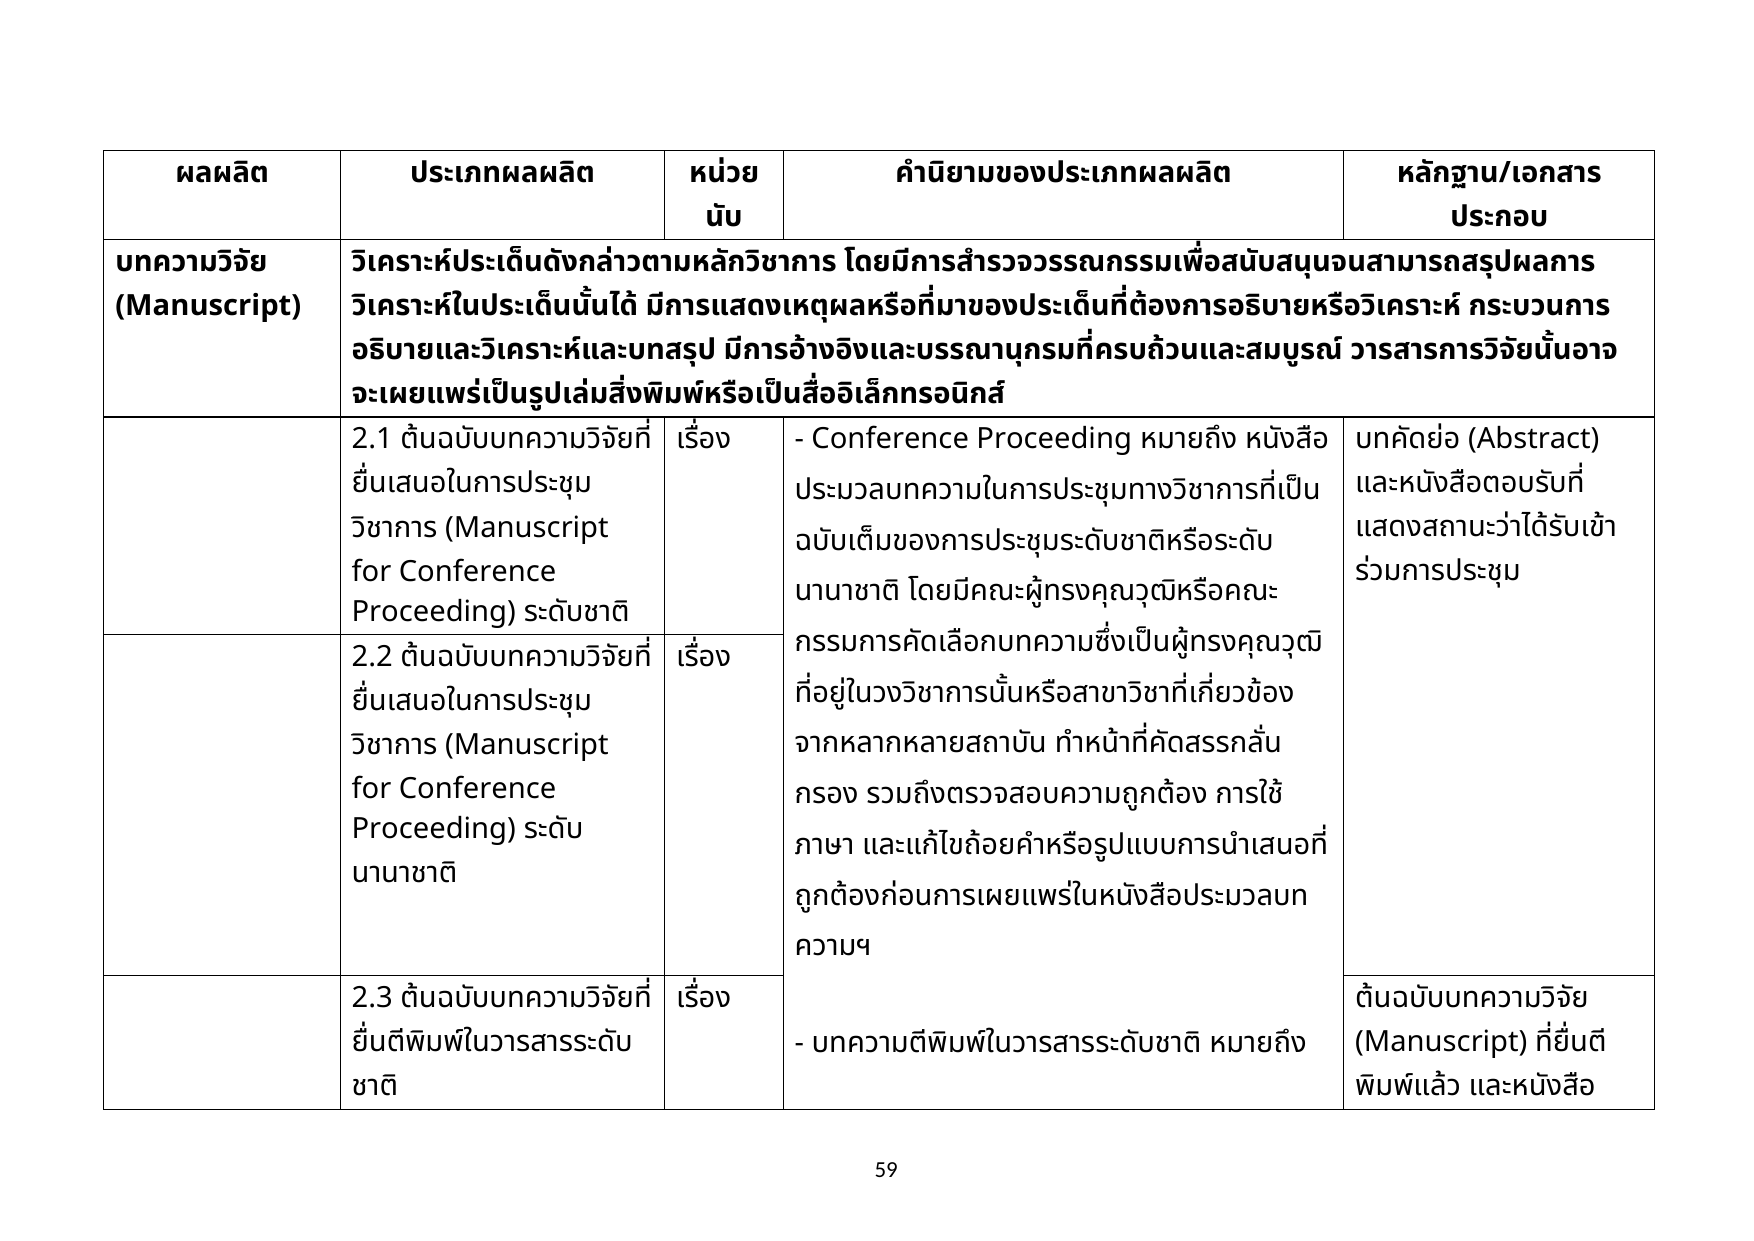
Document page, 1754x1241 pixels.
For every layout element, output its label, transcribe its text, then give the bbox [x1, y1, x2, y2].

table_cell บทคัดย่อ (Abstract) และหนังสือตอบรับที่แสดงสถานะว่าได้รับเข้าร่วมการประชุม [1344, 418, 1654, 975]
table_cell - Conference Proceeding หมายถึง หนังสือประมวลบทความในการประชุมทางวิชาการที่เป็นฉบับเต็มของการประชุมระดับชาติหรือระดับนานาชาติ โดยมีคณะผู้ทรงคุณวุฒิหรือคณะกรรมการคัดเลือกบทความซึ่งเป็นผู้ทรงคุณวุฒิที่อยู่ในวงวิชาการนั้นหรือสาขาวิชาที่เกี่ยวข้องจากหลากหลายสถาบัน ทำหน้าที่คัดสรรกลั่นกรอง รวมถึงตรวจสอบความถูกต้อง การใช้ภาษา และแก้ไขถ้อยคำหรือรูปแบบการนำเสนอที่ถูกต้องก่อนการเผยแพร่ในหนังสือประมวลบทความฯ - บทความตีพิมพ์ในวารสารระดับชาติ หมายถึง บทความวิจัยที่เผยแพร่ในวารสารวิชาการระดับชาติ โดยต้องเป็นวารสารที่มีคุณภาพและเป็นที่ยอมรับในวงวิชาการในสาขาวิชานั้นๆ หรือสาขาวิชาที่เกี่ยวข้อง และวารสารวิชาการนั้นต้องมีการตีพิมพ์อย่างต่อเนื่องสม่ำเสมอ เป็นระยะเวลาอย่างน้อย 3 ปี และมีการตรวจสอบคุณภาพของบทความโดยผู้ทรงคุณวุฒิตรวจสอบบทความ (peer reviewer) ซึ่งเป็นบุคคลภายนอกจากหลากหลายสถาบัน อย่างน้อย 3 คน - บทความตีพิมพ์ในวารสารระดับนานาชาติ หมายถึง บทความวิจัยที่เผยแพร่ในวารสารวิชาการระดับนานาชาติ ซึ่งอยู่ในฐานข้อมูลที่ ก.พ.อ. กำหนด ได้แก่ ERIC, MathsciNet, Pubmed, Scopus, Web of Science (เฉพาะในฐานข้อมูล SCIE, SSCI และ AHCI เท่านั้น), JSTOR และ Project Muse (อ่านรายละเอียดเพิ่มเติมในเอกสารแนบท้ายประกาศ ก.พ.อ. เรื่องหลักเกณฑ์และวิธีการพิจารณาแต่งตั้งบุคคลให้ดำรงตำแหน่งผู้ช่วยศาสตราจารย์ รองศาสตราจารย์ และศาสตราจารย์ พ.ศ. 2564) [784, 418, 1343, 1108]
table_cell [104, 635, 340, 975]
table_cell [104, 418, 340, 634]
table_cell เรื่อง [665, 635, 783, 975]
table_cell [1344, 976, 1654, 1108]
table_cell 2.3 ต้นฉบับบทความวิจัยที่ยื่นตีพิมพ์ในวารสารระดับชาติ [341, 976, 664, 1108]
table_header คำนิยามของประเภทผลผลิต [784, 151, 1343, 239]
table_cell 2. ต้นฉบับบทความวิจัย (Manuscript) [104, 240, 340, 416]
table_header หลักฐาน/เอกสารประกอบ [1344, 151, 1654, 239]
table_header ผลผลิต [104, 151, 340, 239]
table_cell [341, 240, 1654, 416]
table_header หน่วยนับ [665, 151, 783, 239]
table_cell [104, 976, 340, 1108]
table_cell เรื่อง [665, 418, 783, 634]
table_cell เรื่อง [665, 976, 783, 1108]
table_cell 2.1 ต้นฉบับบทความวิจัยที่ยื่นเสนอในการประชุมวิชาการ (Manuscript for Conference Proceeding) ระดับชาติ [341, 418, 664, 634]
table_cell 2.2 ต้นฉบับบทความวิจัยที่ยื่นเสนอในการประชุมวิชาการ (Manuscript for Conference Proceeding) ระดับนานาชาติ [341, 635, 664, 975]
table_header ประเภทผลผลิต [341, 151, 664, 239]
